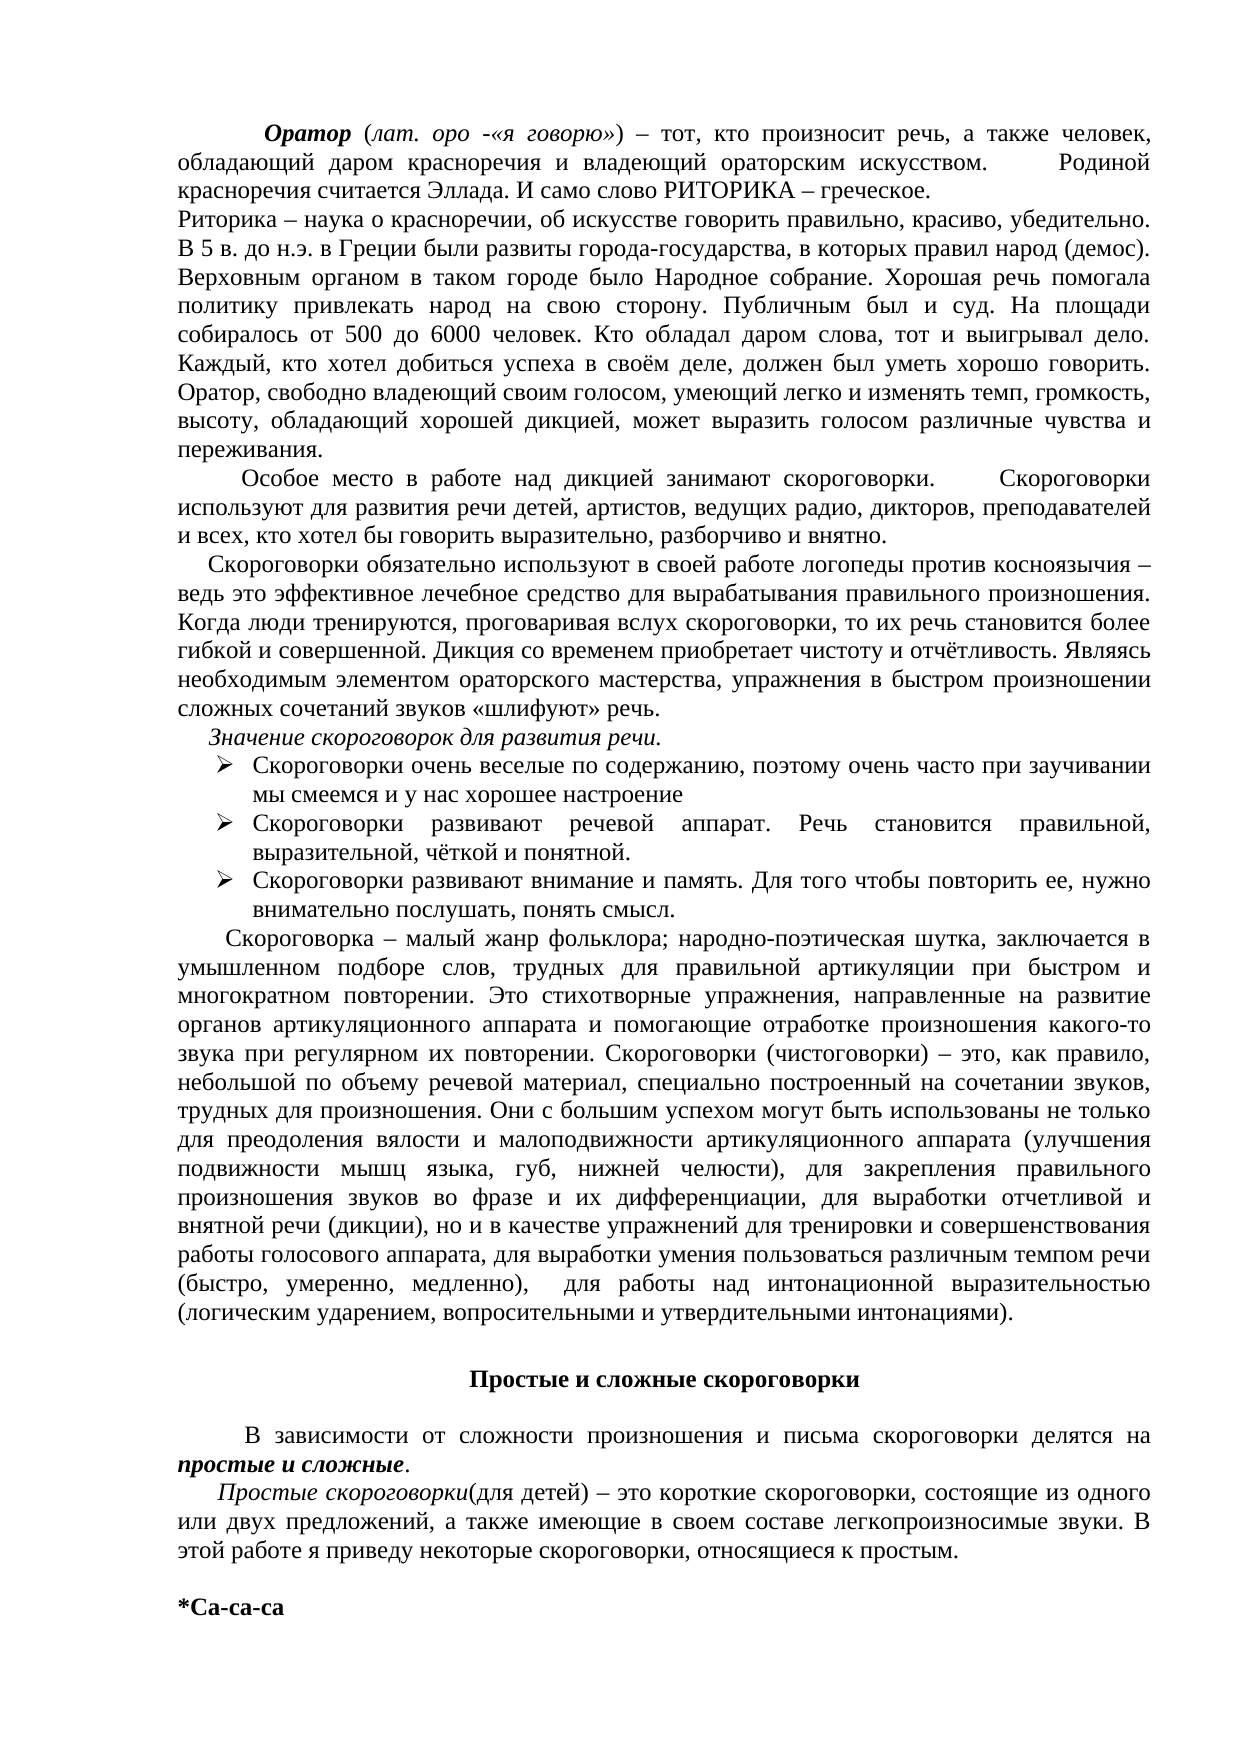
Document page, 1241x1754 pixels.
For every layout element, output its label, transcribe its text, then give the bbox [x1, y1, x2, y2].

text Риторика – наука о красноречии, об искусстве говорить правильно, красиво, убедительно. В 5 в. до н.э. в Греции были развиты города-государства, в которых правил народ (демос). Верховным органом в таком городе было Народное собрание. Хорошая речь помогала политику привлекать народ на свою сторону. Публичным был и суд. На площади собиралось от 500 до 6000 человек. Кто обладал даром слова, тот и выигрывал дело. Каждый, кто хотел добиться успеха в своём деле, должен был уметь хорошо говорить. Оратор, свободно владеющий своим голосом, умеющий легко и изменять темп, громкость, высоту, обладающий хорошей дикцией, может выразить голосом различные чувства и переживания. [177, 204, 1152, 463]
text Простые и сложные скороговорки [177, 1364, 1152, 1393]
list Скороговорки развивают внимание и память. Для того чтобы повторить ее, нужно внимательно послушать, понять смысл. [215, 866, 1152, 923]
text Особое место в работе над дикцией занимают скороговорки. Скороговорки используют для развития речи детей, артистов, ведущих радио, дикторов, преподавателей и всех, кто хотел бы говорить выразительно, разборчиво и внятно. [177, 463, 1152, 549]
text Значение скороговорок для развития речи. [177, 722, 1152, 751]
text Скороговорки обязательно используют в своей работе логопеды против косноязычия – ведь это эффективное лечебное средство для вырабатывания правильного произношения. Когда люди тренируются, проговаривая вслух скороговорки, то их речь становится более гибкой и совершенной. Дикция со временем приобретает чистоту и отчётливость. Являясь необходимым элементом ораторского мастерства, упражнения в быстром произношении сложных сочетаний звуков «шлифуют» речь. [177, 549, 1152, 722]
text *Са-са-са [177, 1592, 1152, 1621]
text Оратор (лат. оро -«я говорю») – тот, кто произносит речь, а также человек, обладающий даром красноречия и владеющий ораторским искусством. Родиной красноречия считается Эллада. И само слово РИТОРИКА – греческое. [177, 118, 1152, 204]
list Скороговорки развивают речевой аппарат. Речь становится правильной, выразительной, чёткой и понятной. [215, 808, 1152, 866]
list Скороговорки очень веселые по содержанию, поэтому очень часто при заучивании мы смеемся и у нас хорошее настроение [215, 751, 1152, 808]
text Простые скороговорки(для детей) – это короткие скороговорки, состоящие из одного или двух предложений, а также имеющие в своем составе легкопроизносимые звуки. В этой работе я приведу некоторые скороговорки, относящиеся к простым. [177, 1477, 1152, 1564]
text В зависимости от сложности произношения и письма скороговорки делятся на простые и сложные. [177, 1420, 1152, 1477]
text Скороговорка – малый жанр фольклора; народно-поэтическая шутка, заключается в умышленном подборе слов, трудных для правильной артикуляции при быстром и многократном повторении. Это стихотворные упражнения, направленные на развитие органов артикуляционного аппарата и помогающие отработке произношения какого-то звука при регулярном их повторении. Скороговорки (чистоговорки) – это, как правило, небольшой по объему речевой материал, специально построенный на сочетании звуков, трудных для произношения. Они с большим успехом могут быть использованы не только для преодоления вялости и малоподвижности артикуляционного аппарата (улучшения подвижности мышц языка, губ, нижней челюсти), для закрепления правильного произношения звуков во фразе и их дифференциации, для выработки отчетливой и внятной речи (дикции), но и в качестве упражнений для тренировки и совершенствования работы голосового аппарата, для выработки умения пользоваться различным темпом речи (быстро, умеренно, медленно), для работы над интонационной выразительностью (логическим ударением, вопросительными и утвердительными интонациями). [177, 923, 1152, 1326]
